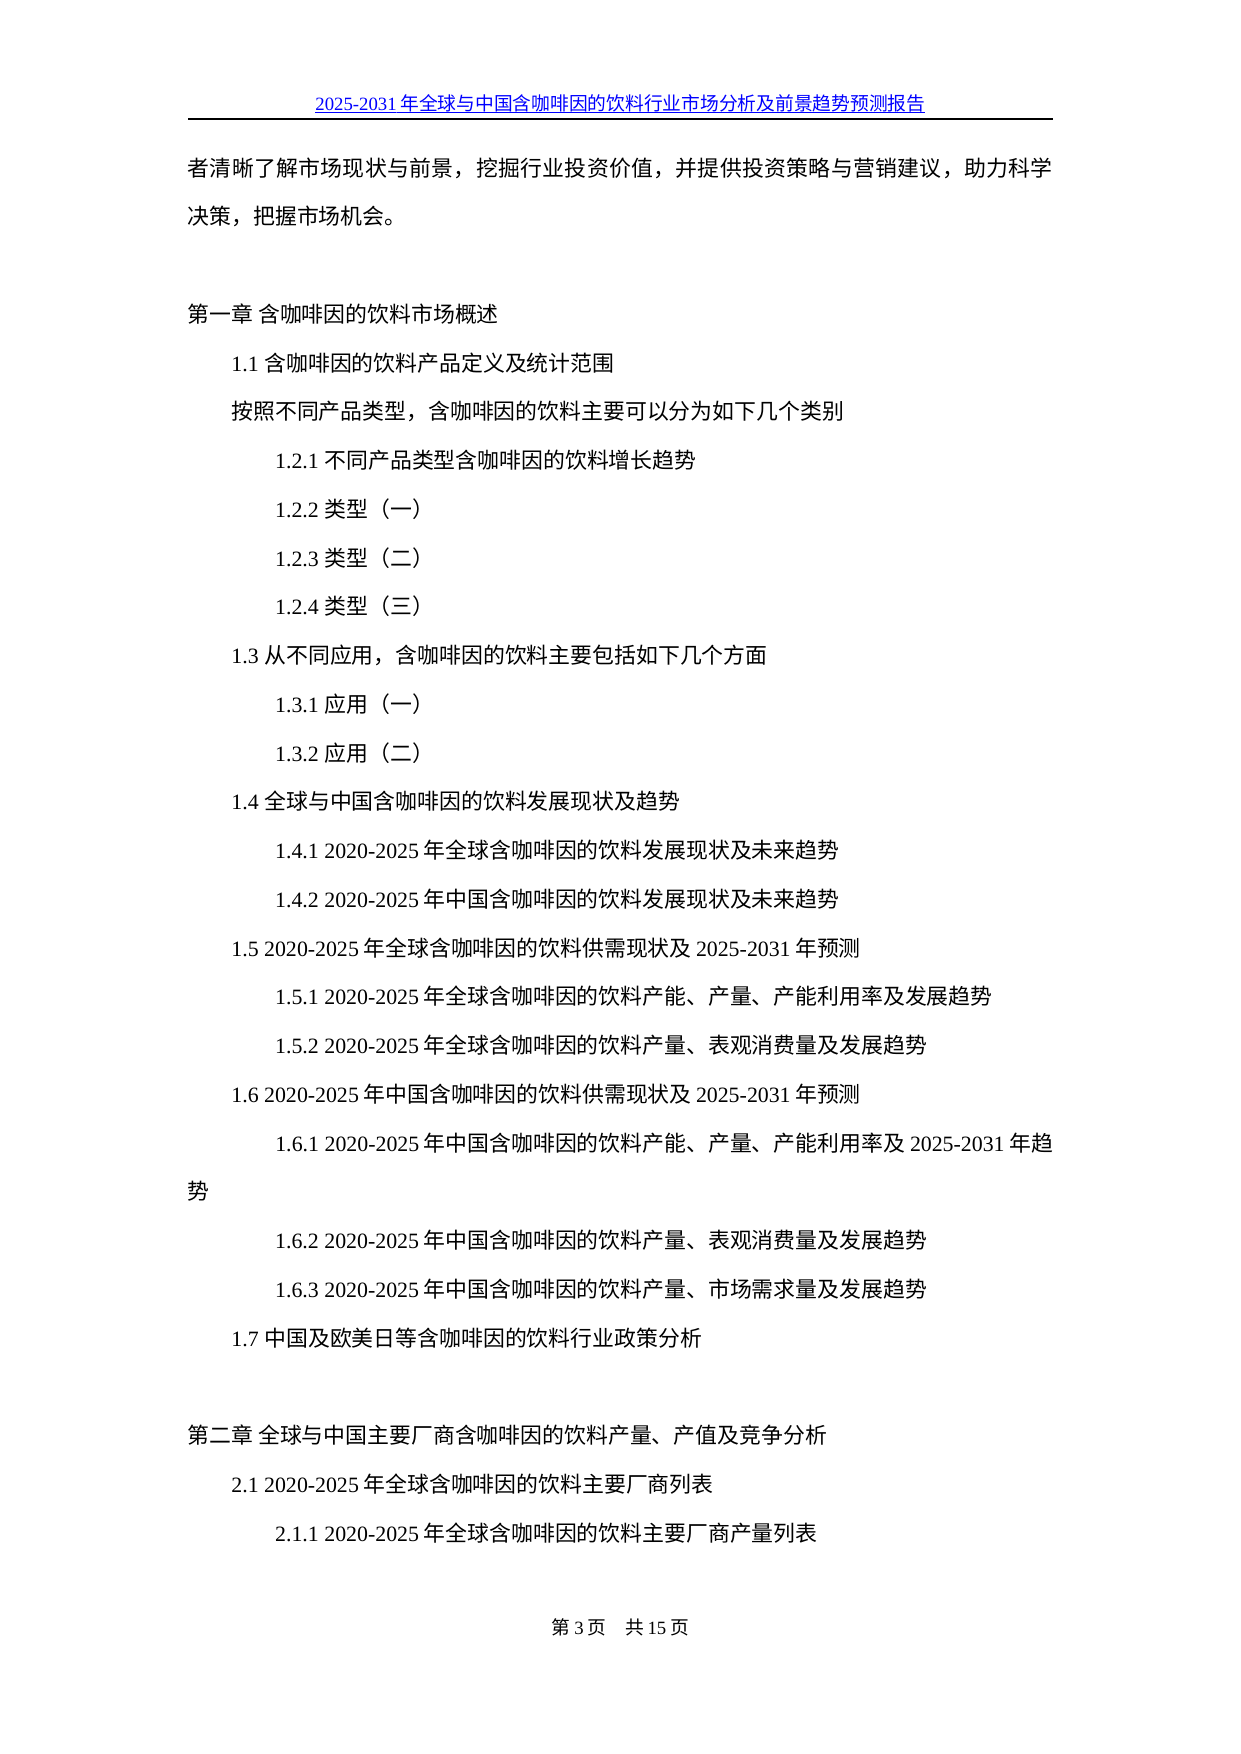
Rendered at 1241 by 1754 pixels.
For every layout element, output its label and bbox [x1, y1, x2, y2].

text [187, 150, 1053, 1548]
